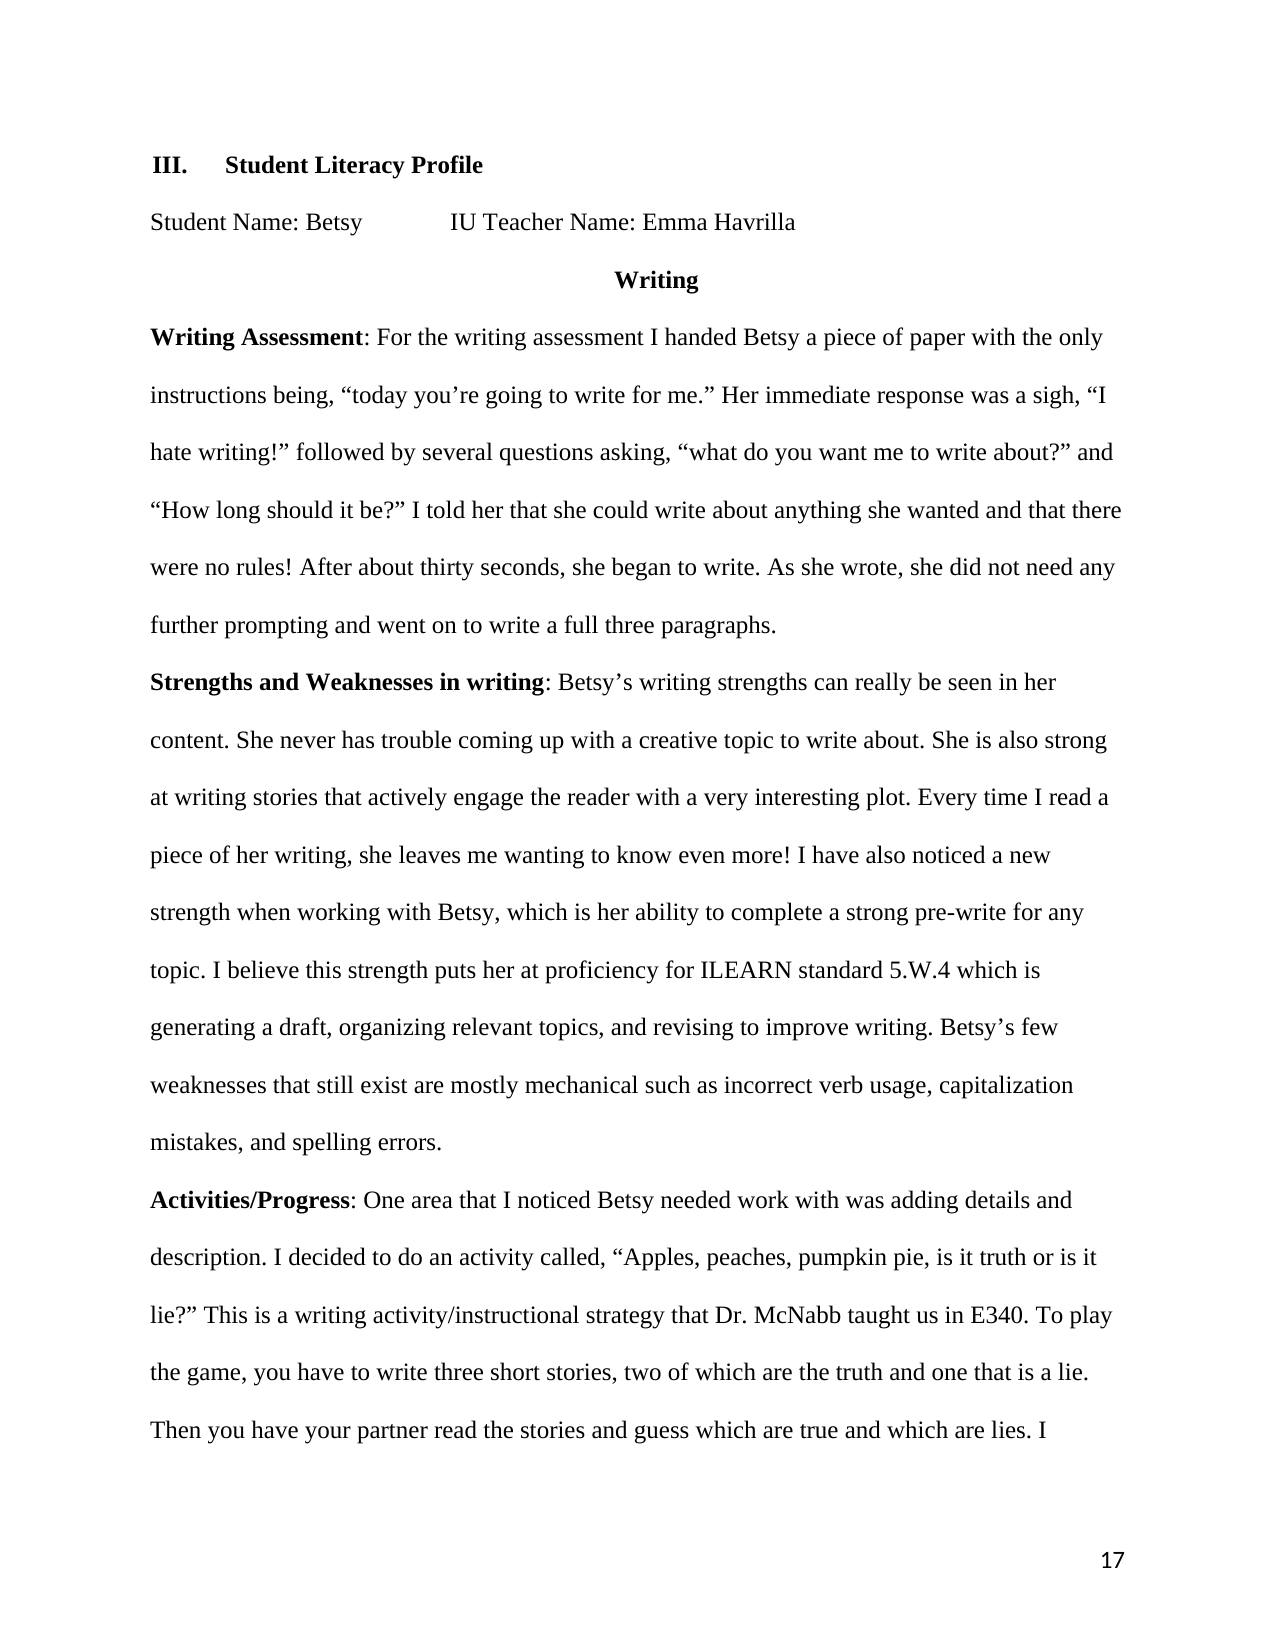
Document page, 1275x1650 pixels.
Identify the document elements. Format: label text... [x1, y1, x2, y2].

text Writing [187, 265, 1125, 294]
list Student Literacy Profile [187, 150, 1125, 179]
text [150, 1185, 1125, 1444]
text Writing Assessment: For the writing assessment I handed Betsy a piece of paper with the only instructions being, “today you’re going to write for me.” Her immediate response was a sigh, “I hate writing!” followed by several questions asking, “what do you want me to write about?” and “How long should it be?” I told her that she could write about anything she wanted and that there were no rules! After about thirty seconds, she began to write. As she wrote, she did not need any further prompting and went on to write a full three paragraphs. [150, 322, 1125, 639]
text Strengths and Weaknesses in writing: Betsy’s writing strengths can really be seen in her content. She never has trouble coming up with a creative topic to write about. She is also strong at writing stories that actively engage the reader with a very interesting plot. Every time I read a piece of her writing, she leaves me wanting to know even more! I have also noticed a new strength when working with Betsy, which is her ability to complete a strong pre-write for any topic. I believe this strength puts her at proficiency for ILEARN standard 5.W.4 which is generating a draft, organizing relevant topics, and revising to improve writing. Betsy’s few weaknesses that still exist are mostly mechanical such as incorrect verb usage, capitalization mistakes, and spelling errors. [150, 667, 1125, 1156]
text Student Name: Betsy IU Teacher Name: Emma Havrilla [150, 207, 1125, 236]
